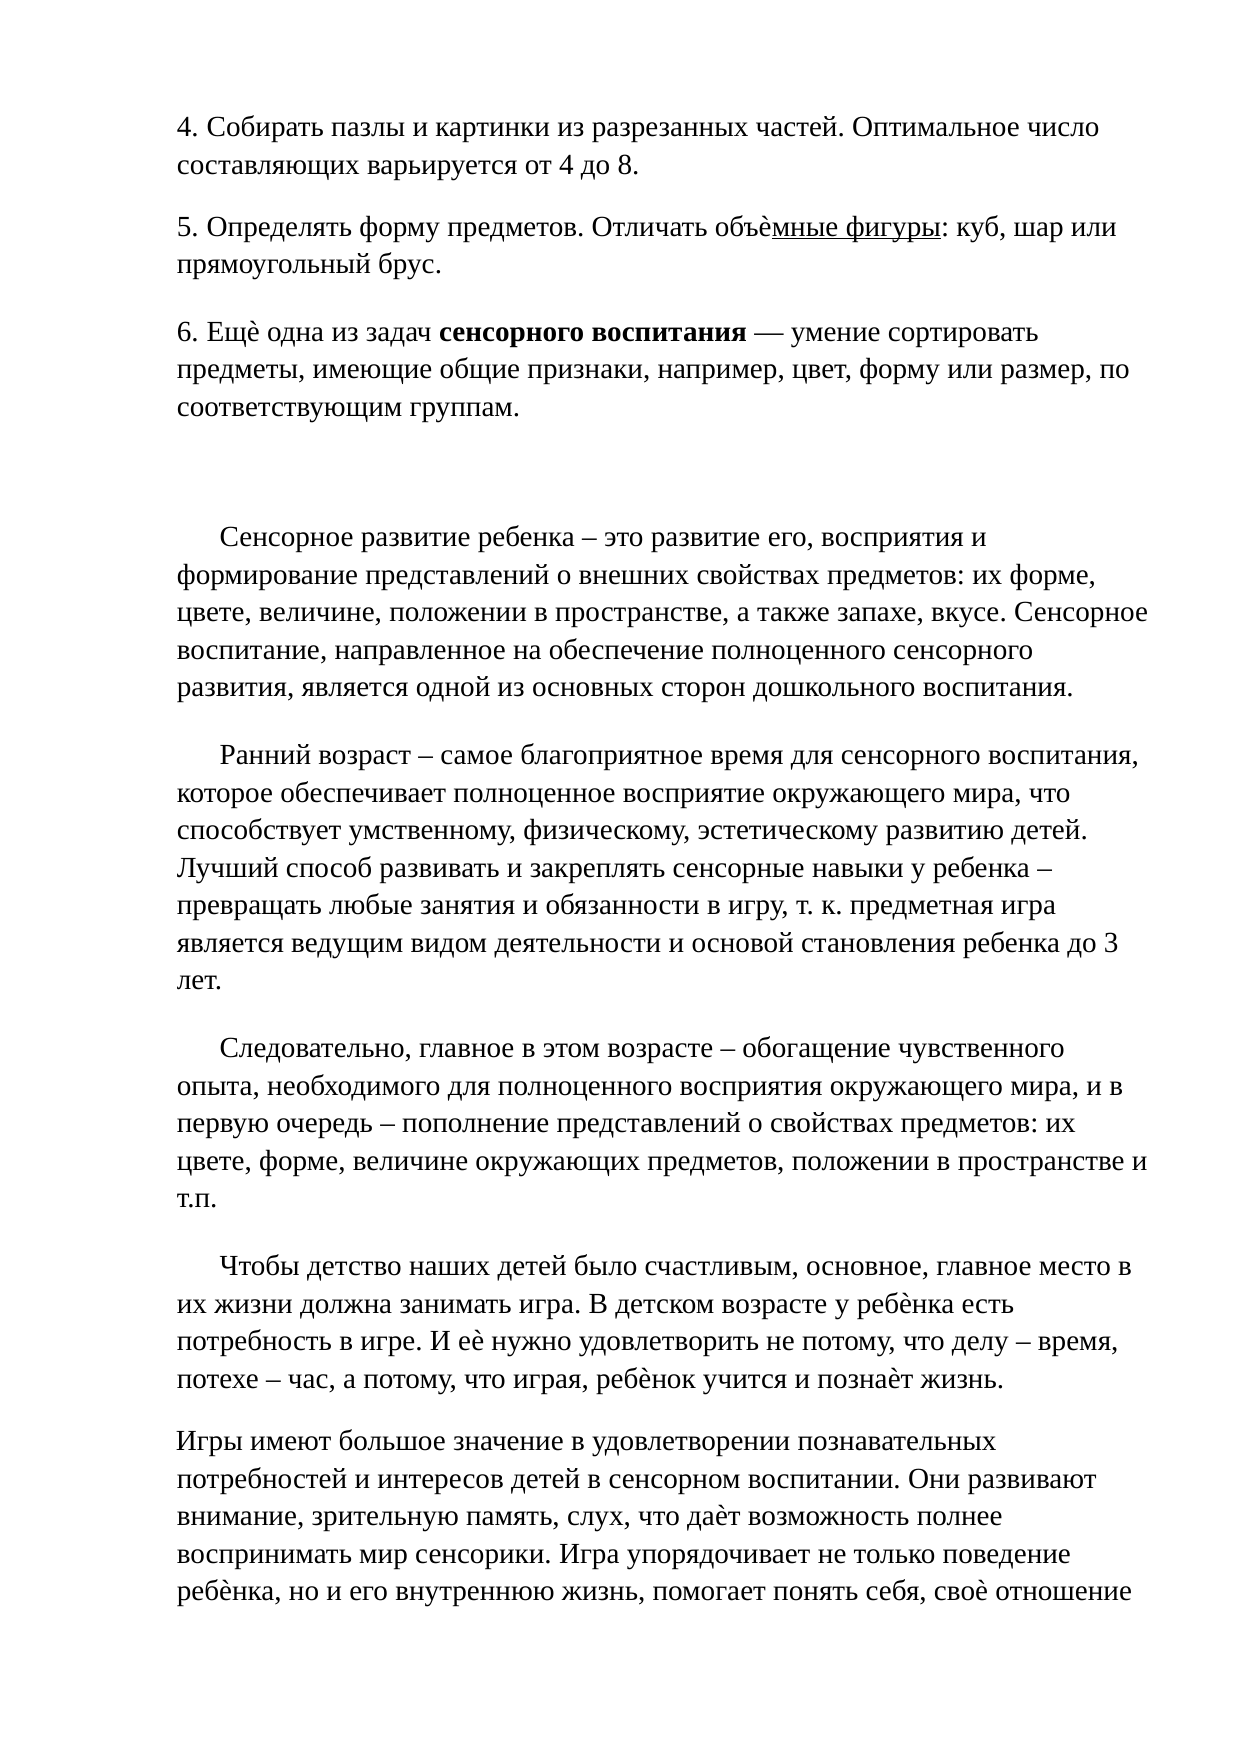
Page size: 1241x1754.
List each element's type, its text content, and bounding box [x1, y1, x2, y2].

text Ранний возраст – самое благоприятное время для сенсорного воспитания, которое обеспечивает полноценное восприятие окружающего мира, что способствует умственному, физическому, эстетическому развитию детей. Лучший способ развивать и закреплять сенсорные навыки у ребенка – превращать любые занятия и обязанности в игру, т. к. предметная игра является ведущим видом деятельности и основой становления ребенка до 3 лет. [176, 737, 1150, 996]
list Ещѐ одна из задач сенсорного воспитания — умение сортировать предметы, имеющие общие признаки, например, цвет, форму или размер, по соответствующим группам. [177, 314, 1150, 423]
text Чтобы детство наших детей было счастливым, основное, главное место в их жизни должна занимать игра. В детском возрасте у ребѐнка есть потребность в игре. И еѐ нужно удовлетворить не потому, что делу – время, потехе – час, а потому, что играя, ребѐнок учится и познаѐт жизнь. [176, 1248, 1150, 1394]
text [176, 1423, 1150, 1607]
list Собирать пазлы и картинки из разрезанных частей. Оптимальное число составляющих варьируется от 4 до 8. [177, 109, 1150, 180]
text Следовательно, главное в этом возрасте – обогащение чувственного опыта, необходимого для полноценного восприятия окружающего мира, и в первую очередь – пополнение представлений о свойствах предметов: их цвете, форме, величине окружающих предметов, положении в пространстве и т.п. [176, 1030, 1150, 1214]
text Сенсорное развитие ребенка – это развитие его, восприятия и формирование представлений о внешних свойствах предметов: их форме, цвете, величине, положении в пространстве, а также запахе, вкусе. Сенсорное воспитание, направленное на обеспечение полноценного сенсорного развития, является одной из основных сторон дошкольного воспитания. [176, 519, 1150, 703]
list Определять форму предметов. Отличать объѐмные фигуры: куб, шар или прямоугольный брус. [177, 209, 1150, 280]
